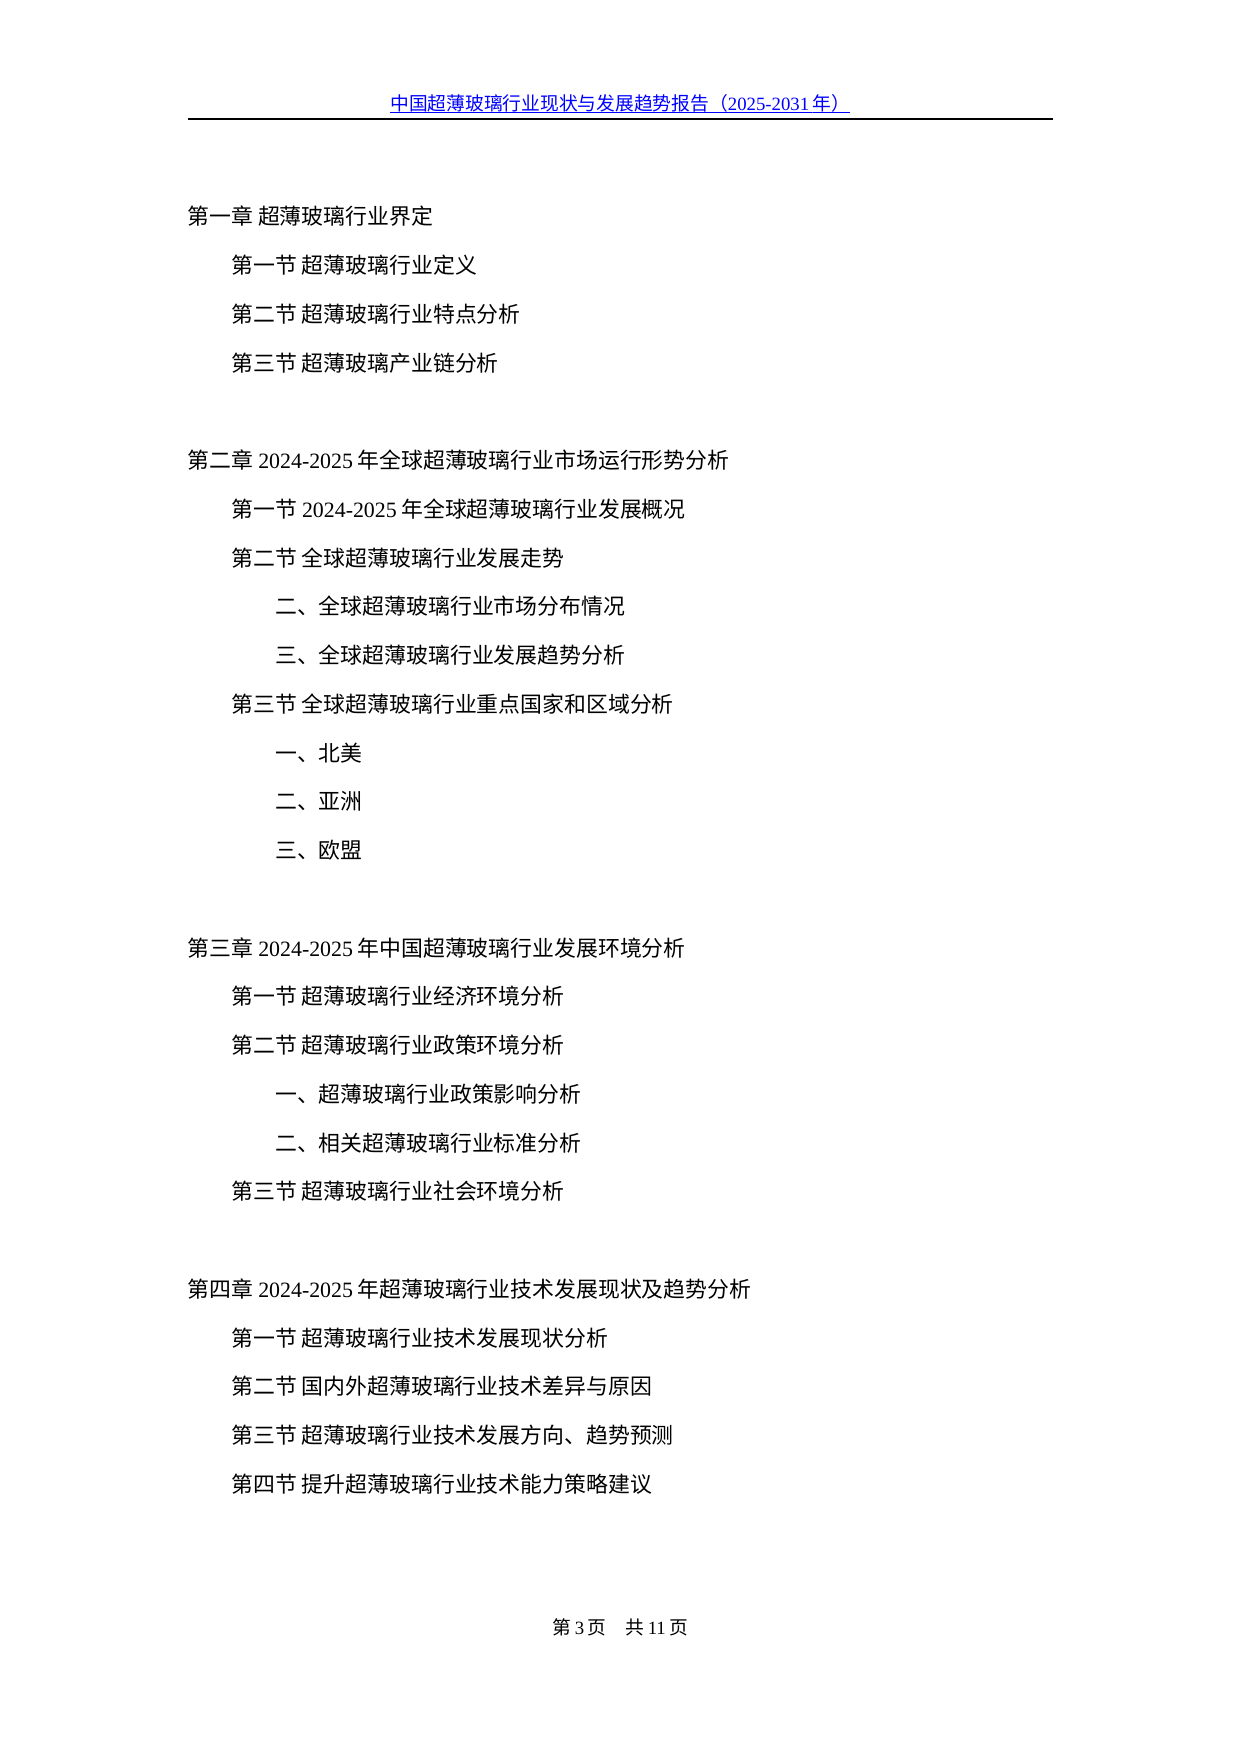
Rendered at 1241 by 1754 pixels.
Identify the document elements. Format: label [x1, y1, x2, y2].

text [187, 150, 1053, 1499]
